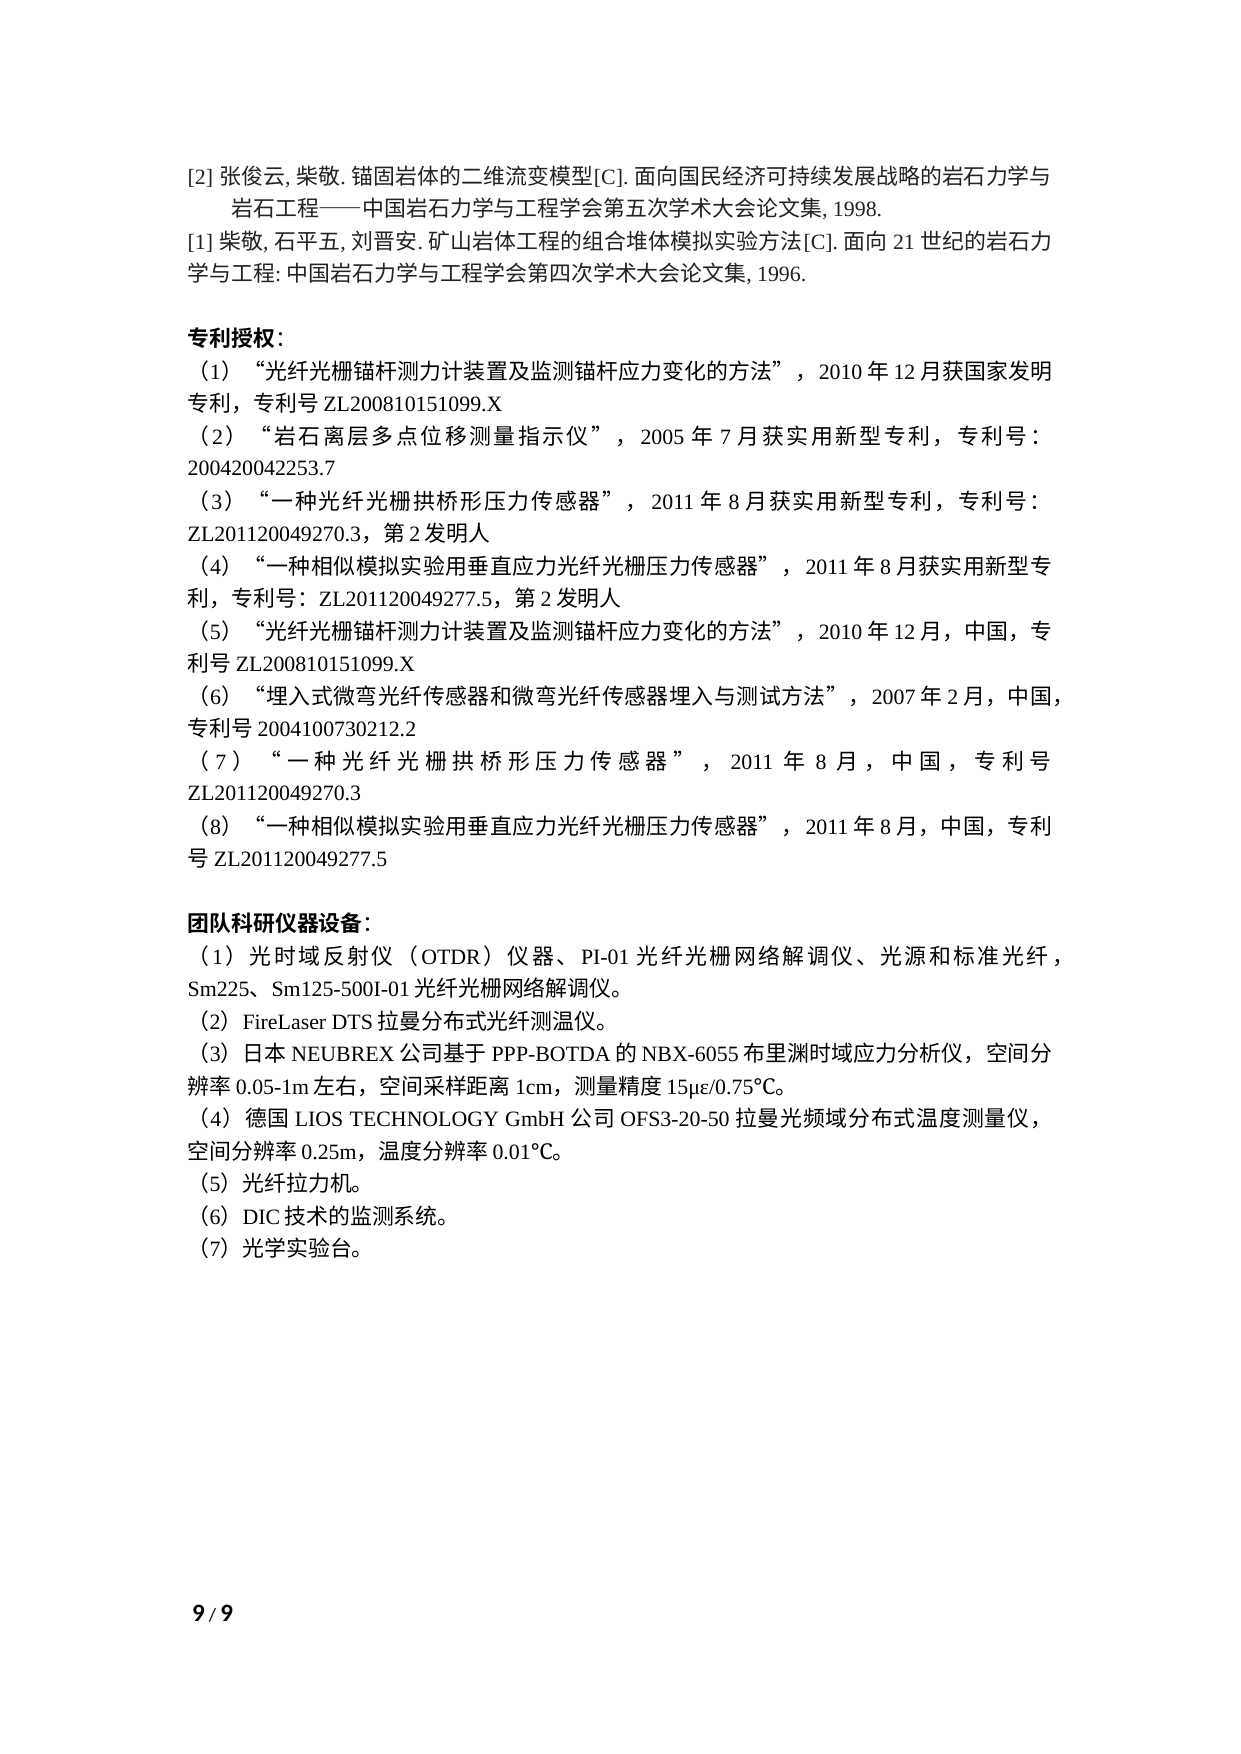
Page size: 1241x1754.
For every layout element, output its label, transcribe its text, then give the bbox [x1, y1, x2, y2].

text （8）“一种相似模拟实验用垂直应力光纤光栅压力传感器”，2011年8月，中国，专利号ZL201120049277.5 [187, 808, 1053, 873]
text （2）“岩石离层多点位移测量指示仪”，2005年7月获实用新型专利，专利号：200420042253.7 [187, 418, 1053, 483]
text （6）DIC技术的监测系统。 [187, 1198, 1053, 1231]
text （7）“一种光纤光栅拱桥形压力传感器”，2011年8月，中国，专利号ZL201120049270.3 [187, 743, 1053, 808]
text （4）德国LIOS TECHNOLOGY GmbH公司OFS3-20-50拉曼光频域分布式温度测量仪，空间分辨率0.25m，温度分辨率0.01℃。 [187, 1101, 1053, 1166]
text 专利授权： [187, 321, 1053, 353]
text （7）光学实验台。 [187, 1231, 1053, 1263]
text [2] 张俊云, 柴敬. 锚固岩体的二维流变模型[C]. 面向国民经济可持续发展战略的岩石力学与岩石工程——中国岩石力学与工程学会第五次学术大会论文集, 1998. [187, 158, 1053, 223]
text （6）“埋入式微弯光纤传感器和微弯光纤传感器埋入与测试方法”，2007年2月，中国，专利号2004100730212.2 [187, 678, 1053, 743]
text （1）光时域反射仪（OTDR）仪器、PI-01光纤光栅网络解调仪、光源和标准光纤，Sm225、Sm125-500I-01光纤光栅网络解调仪。 [187, 938, 1053, 1003]
text （1）“光纤光栅锚杆测力计装置及监测锚杆应力变化的方法”，2010年12月获国家发明专利，专利号ZL200810151099.X [187, 353, 1053, 418]
text （3）“一种光纤光栅拱桥形压力传感器”，2011年8月获实用新型专利，专利号：ZL201120049270.3，第2发明人 [187, 483, 1053, 548]
text （4）“一种相似模拟实验用垂直应力光纤光栅压力传感器”，2011年8月获实用新型专利，专利号：ZL201120049277.5，第2发明人 [187, 548, 1053, 613]
text [1] 柴敬, 石平五, 刘晋安. 矿山岩体工程的组合堆体模拟实验方法[C]. 面向 21 世纪的岩石力学与工程: 中国岩石力学与工程学会第四次学术大会论文集, 1996. [187, 223, 1053, 288]
text （3）日本NEUBREX公司基于PPP-BOTDA的NBX-6055布里渊时域应力分析仪，空间分辨率0.05-1m左右，空间采样距离1cm，测量精度15με/0.75℃。 [187, 1036, 1053, 1101]
text （2）FireLaser DTS拉曼分布式光纤测温仪。 [187, 1003, 1053, 1036]
text （5）“光纤光栅锚杆测力计装置及监测锚杆应力变化的方法”，2010年12月，中国，专利号ZL200810151099.X [187, 613, 1053, 678]
text （5）光纤拉力机。 [187, 1166, 1053, 1198]
text 团队科研仪器设备： [187, 906, 1053, 938]
